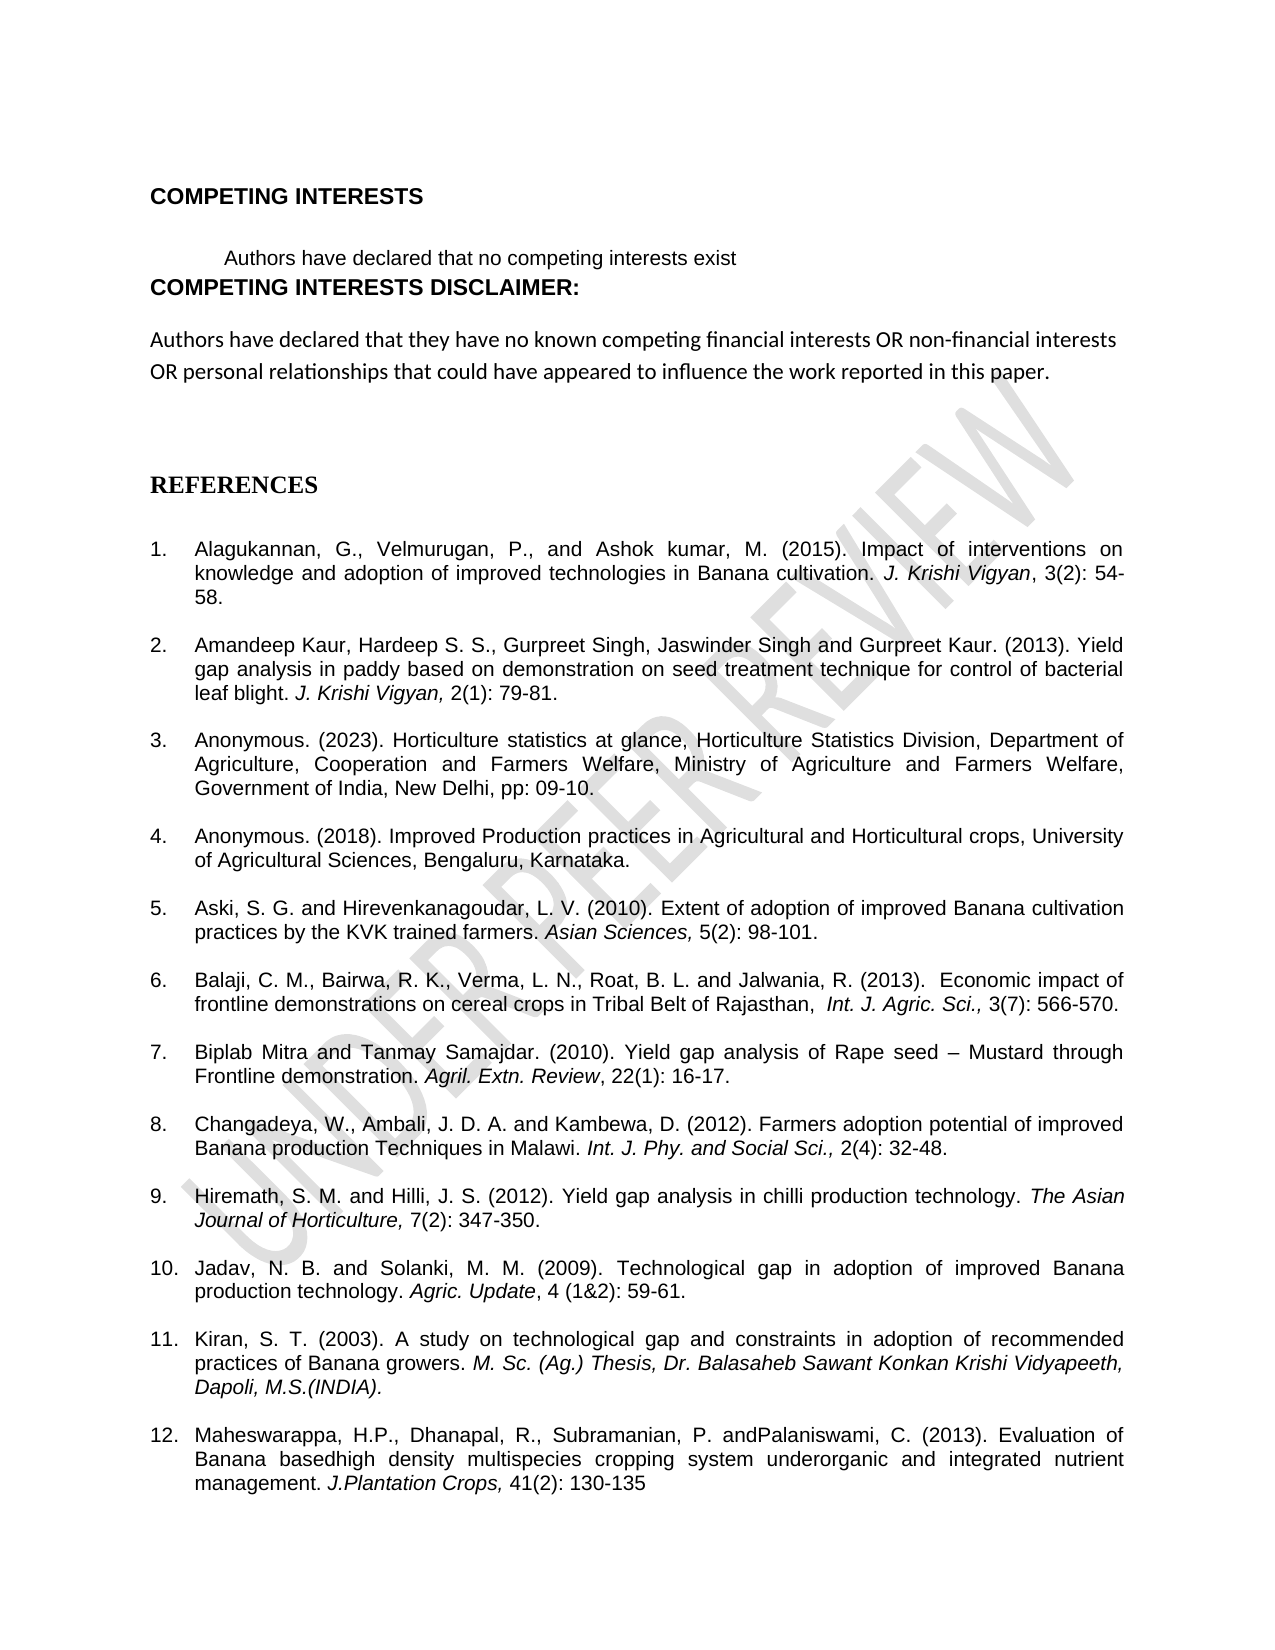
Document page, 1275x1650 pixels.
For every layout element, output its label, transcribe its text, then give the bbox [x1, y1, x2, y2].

list Biplab Mitra and Tanmay Samajdar. (2010). Yield gap analysis of Rape seed – Mustard through Frontline demonstration. Agril. Extn. Review, 22(1): 16-17. [150, 1040, 1125, 1088]
list Anonymous. (2023). Horticulture statistics at glance, Horticulture Statistics Division, Department of Agriculture, Cooperation and Farmers Welfare, Ministry of Agriculture and Farmers Welfare, Government of India, New Delhi, pp: 09-10. [150, 728, 1125, 800]
list Amandeep Kaur, Hardeep S. S., Gurpreet Singh, Jaswinder Singh and Gurpreet Kaur. (2013). Yield gap analysis in paddy based on demonstration on seed treatment technique for control of bacterial leaf blight. J. Krishi Vigyan, 2(1): 79-81. [150, 632, 1125, 704]
text Authors have declared that they have no known competing financial interests OR non-financial interests OR personal relationships that could have appeared to influence the work reported in this paper. [150, 325, 1125, 385]
list Jadav, N. B. and Solanki, M. M. (2009). Technological gap in adoption of improved Banana production technology. Agric. Update, 4 (1&2): 59-61. [150, 1255, 1125, 1303]
text REFERENCES [150, 471, 1125, 499]
list Anonymous. (2018). Improved Production practices in Agricultural and Horticultural crops, University of Agricultural Sciences, Bengaluru, Karnataka. [150, 824, 1125, 872]
list Alagukannan, G., Velmurugan, P., and Ashok kumar, M. (2015). Impact of interventions on knowledge and adoption of improved technologies in Banana cultivation. J. Krishi Vigyan, 3(2): 54-58. [150, 537, 1125, 608]
list Kiran, S. T. (2003). A study on technological gap and constraints in adoption of recommended practices of Banana growers. M. Sc. (Ag.) Thesis, Dr. Balasaheb Sawant Konkan Krishi Vidyapeeth, Dapoli, M.S.(INDIA). [150, 1327, 1125, 1399]
text Authors have declared that no competing interests exist [150, 246, 1125, 270]
list Maheswarappa, H.P., Dhanapal, R., Subramanian, P. andPalaniswami, C. (2013). Evaluation of Banana basedhigh density multispecies cropping system underorganic and integrated nutrient management. J.Plantation Crops, 41(2): 130-135 [150, 1423, 1125, 1495]
text COMPETING INTERESTS DISCLAIMER: [150, 274, 1125, 300]
text COMPETING INTERESTS [150, 183, 1125, 209]
list Changadeya, W., Ambali, J. D. A. and Kambewa, D. (2012). Farmers adoption potential of improved Banana production Techniques in Malawi. Int. J. Phy. and Social Sci., 2(4): 32-48. [150, 1112, 1125, 1159]
list Hiremath, S. M. and Hilli, J. S. (2012). Yield gap analysis in chilli production technology. The Asian Journal of Horticulture, 7(2): 347-350. [150, 1183, 1125, 1231]
list Aski, S. G. and Hirevenkanagoudar, L. V. (2010). Extent of adoption of improved Banana cultivation practices by the KVK trained farmers. Asian Sciences, 5(2): 98-101. [150, 896, 1125, 944]
list Balaji, C. M., Bairwa, R. K., Verma, L. N., Roat, B. L. and Jalwania, R. (2013). Economic impact of frontline demonstrations on cereal crops in Tribal Belt of Rajasthan, Int. J. Agric. Sci., 3(7): 566-570. [150, 968, 1125, 1016]
